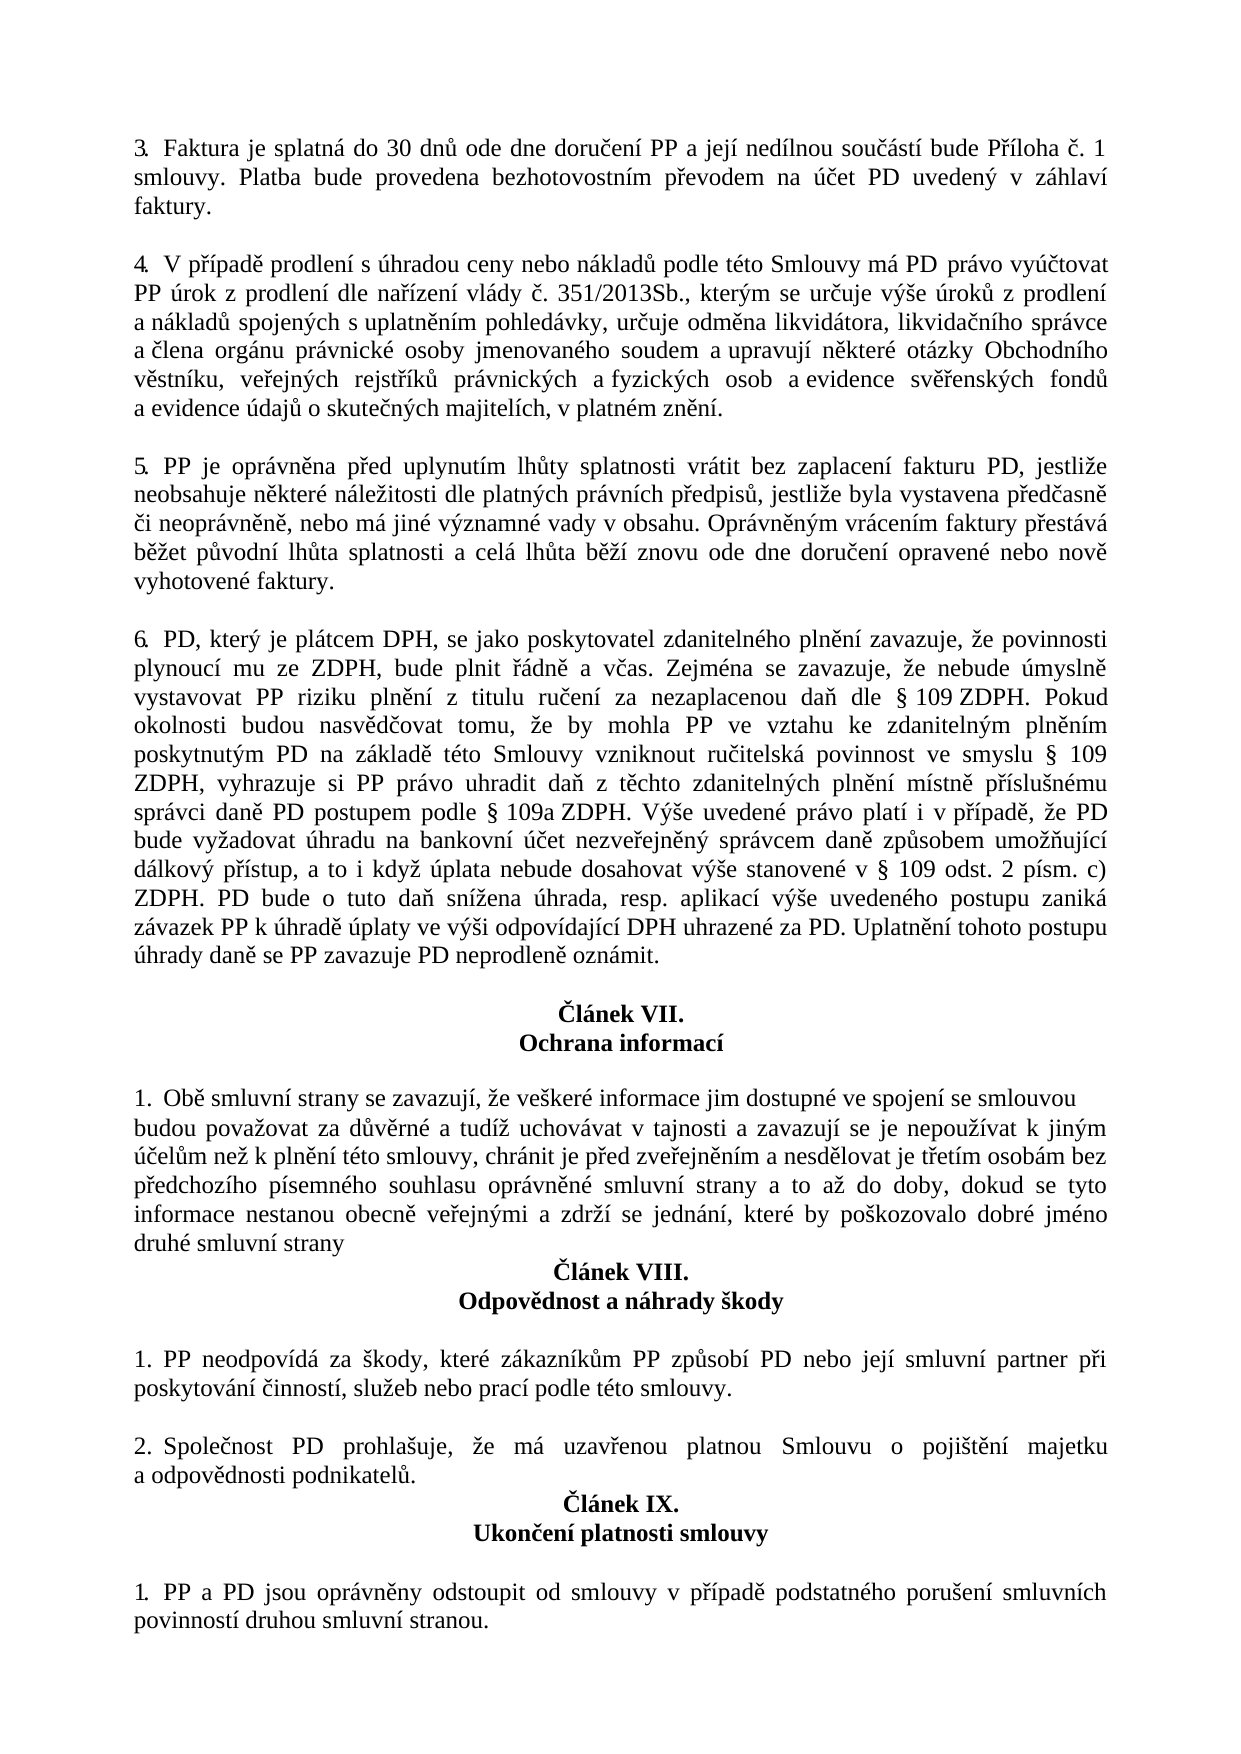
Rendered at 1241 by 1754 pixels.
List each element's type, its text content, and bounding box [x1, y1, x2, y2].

text budou považovat za důvěrné a tudíž uchovávat v tajnosti a zavazují se je nepoužívat k jiným účelům než k plnění této smlouvy, chránit je před zveřejněním a nesdělovat je třetím osobám bez předchozího písemného souhlasu oprávněné smluvní strany a to až do doby, dokud se tyto informace nestanou obecně veřejnými a zdrží se jednání, které by poškozovalo dobré jméno druhé smluvní strany [133, 1113, 1108, 1256]
text Článek VIII. [133, 1257, 1108, 1286]
list V případě prodlení s úhradou ceny nebo nákladů podle této Smlouvy má PD právo vyúčtovat PP úrok z prodlení dle nařízení vlády č. 351/2013Sb., kterým se určuje výše úroků z prodlení a nákladů spojených s uplatněním pohledávky, určuje odměna likvidátora, likvidačního správce a člena orgánu právnické osoby jmenovaného soudem a upravují některé otázky Obchodního věstníku, veřejných rejstříků právnických a fyzických osob a evidence svěřenských fondů a evidence údajů o skutečných majitelích, v platném znění. [133, 249, 1108, 422]
text Ukončení platnosti smlouvy [133, 1518, 1108, 1547]
text Článek VII. [133, 999, 1108, 1027]
text Článek IX. [133, 1489, 1108, 1518]
text Odpovědnost a náhrady škody [133, 1286, 1108, 1315]
list PP a PD jsou oprávněny odstoupit od smlouvy v případě podstatného porušení smluvních povinností druhou smluvní stranou. [133, 1577, 1108, 1634]
list Obě smluvní strany se zavazují, že veškeré informace jim dostupné ve spojení se smlouvou [133, 1083, 1108, 1112]
list PP neodpovídá za škody, které zákazníkům PP způsobí PD nebo její smluvní partner při poskytování činností, služeb nebo prací podle této smlouvy. [133, 1344, 1108, 1402]
list PD, který je plátcem DPH, se jako poskytovatel zdanitelného plnění zavazuje, že povinnosti plynoucí mu ze ZDPH, bude plnit řádně a včas. Zejména se zavazuje, že nebude úmyslně vystavovat PP riziku plnění z titulu ručení za nezaplacenou daň dle § 109 ZDPH. Pokud okolnosti budou nasvědčovat tomu, že by mohla PP ve vztahu ke zdanitelným plněním poskytnutým PD na základě této Smlouvy vzniknout ručitelská povinnost ve smyslu § 109 ZDPH, vyhrazuje si PP právo uhradit daň z těchto zdanitelných plnění místně příslušnému správci daně PD postupem podle § 109a ZDPH. Výše uvedené právo platí i v případě, že PD bude vyžadovat úhradu na bankovní účet nezveřejněný správcem daně způsobem umožňující dálkový přístup, a to i když úplata nebude dosahovat výše stanovené v § 109 odst. 2 písm. c) ZDPH. PD bude o tuto daň snížena úhrada, resp. aplikací výše uvedeného postupu zaniká závazek PP k úhradě úplaty ve výši odpovídající DPH uhrazené za PD. Uplatnění tohoto postupu úhrady daně se PP zavazuje PD neprodleně oznámit. [133, 624, 1108, 969]
list Společnost PD prohlašuje, že má uzavřenou platnou Smlouvu o pojištění majetku a odpovědnosti podnikatelů. [133, 1431, 1108, 1489]
list Faktura je splatná do 30 dnů ode dne doručení PP a její nedílnou součástí bude Příloha č. 1 smlouvy. Platba bude provedena bezhotovostním převodem na účet PD uvedený v záhlaví faktury. [133, 133, 1108, 219]
list PP je oprávněna před uplynutím lhůty splatnosti vrátit bez zaplacení fakturu PD, jestliže neobsahuje některé náležitosti dle platných právních předpisů, jestliže byla vystavena předčasně či neoprávněně, nebo má jiné významné vady v obsahu. Oprávněným vrácením faktury přestává běžet původní lhůta splatnosti a celá lhůta běží znovu ode dne doručení opravené nebo nově vyhotovené faktury. [133, 451, 1108, 594]
text Ochrana informací [133, 1028, 1108, 1057]
